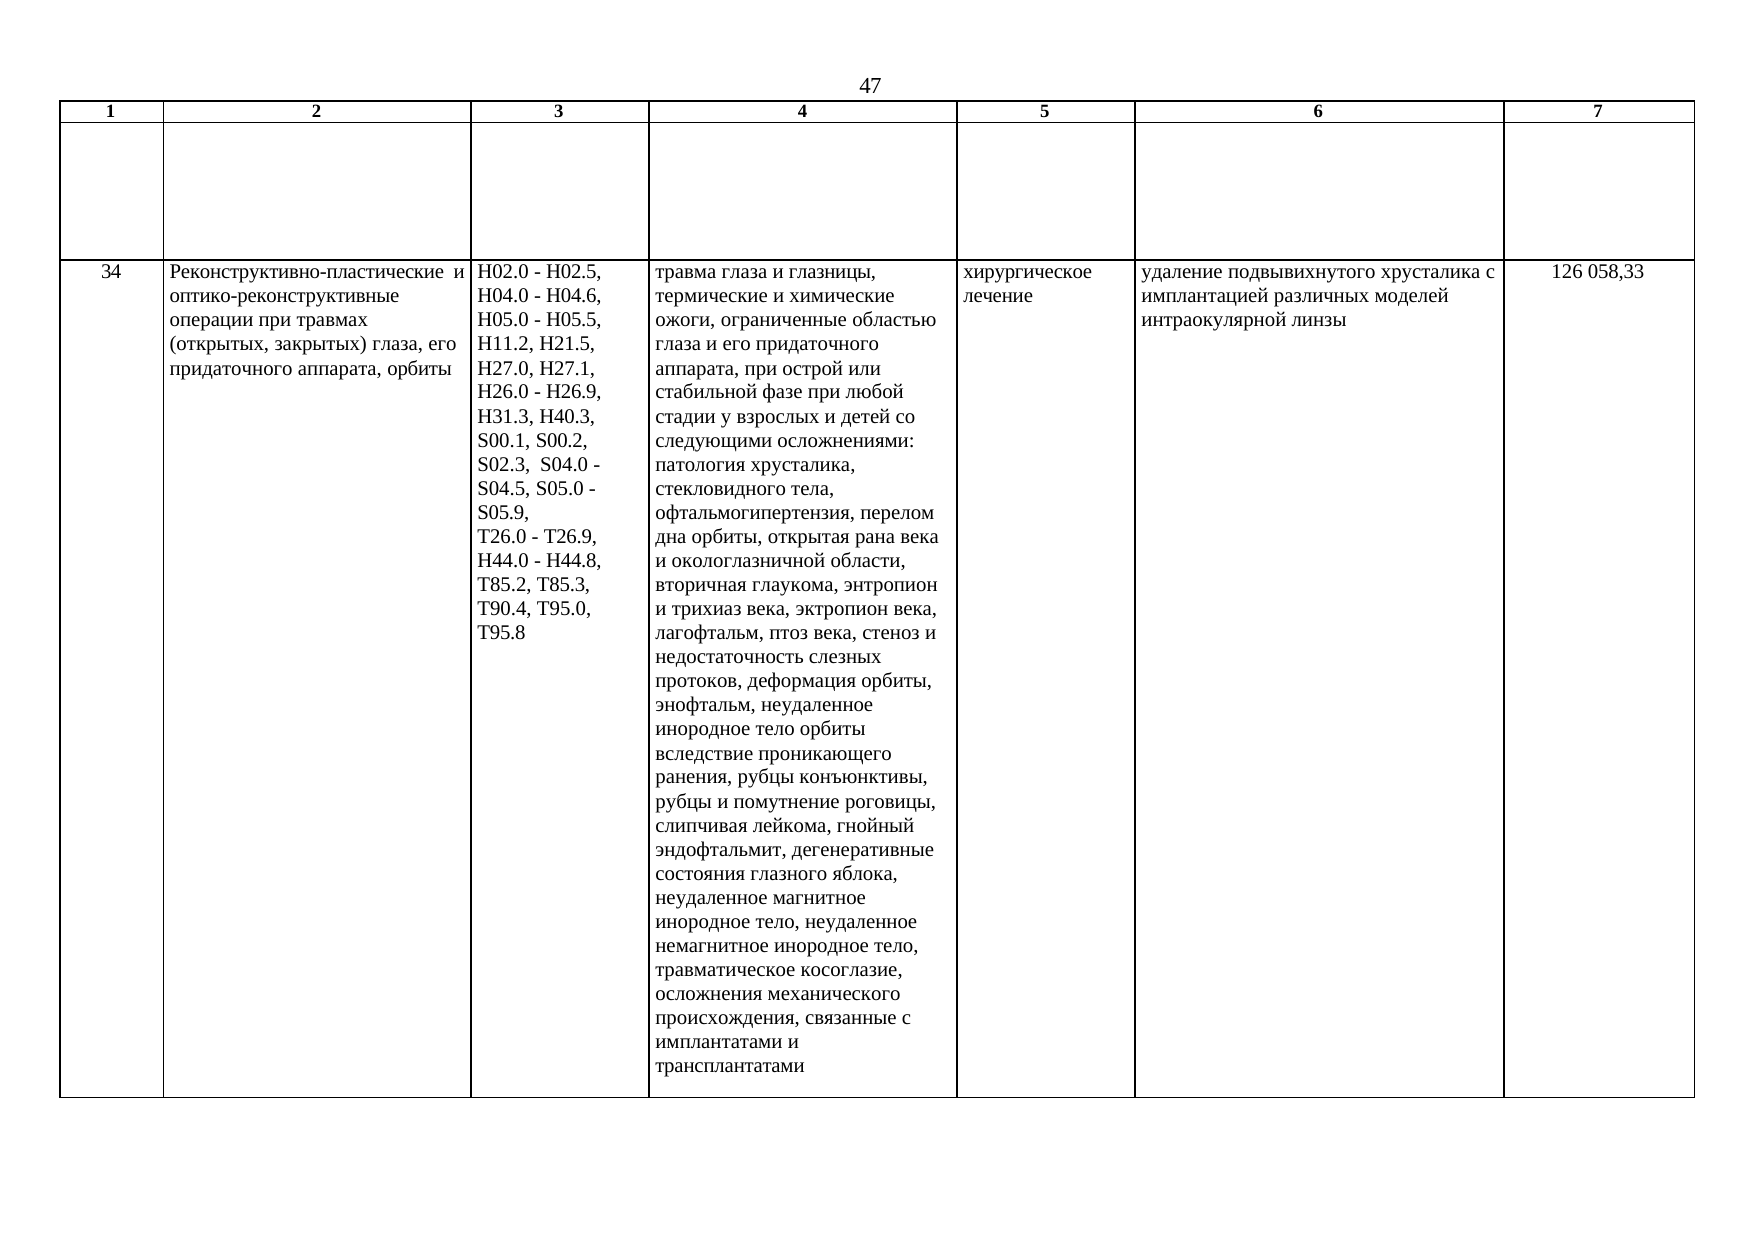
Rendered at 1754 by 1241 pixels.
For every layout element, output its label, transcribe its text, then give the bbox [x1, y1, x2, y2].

table_header 5 [958, 102, 1134, 122]
table_cell [1505, 123, 1694, 259]
table_cell [650, 123, 956, 259]
table_cell [61, 123, 163, 259]
table_cell [958, 123, 1134, 259]
table_cell H02.0 - H02.5, H04.0 - H04.6, H05.0 - H05.5, H11.2, H21.5, H27.0, H27.1, H26.0 - H26.9, H31.3, H40.3, S00.1, S00.2, S02.3, S04.0 - S04.5, S05.0 - S05.9, T26.0 - T26.9, H44.0 - H44.8, T85.2, T85.3, T90.4, T95.0, T95.8 [472, 261, 648, 1097]
table_cell 126 058,33 [1505, 261, 1694, 1097]
table_cell удаление подвывихнутого хрусталика с имплантацией различных моделей интраокулярной линзы [1136, 261, 1503, 1097]
table_cell Реконструктивно-пластические и оптико-реконструктивные операции при травмах (открытых, закрытых) глаза, его придаточного аппарата, орбиты [164, 261, 470, 1097]
table_cell [164, 123, 470, 259]
table_header 4 [650, 102, 956, 122]
table_cell [1136, 123, 1503, 259]
table_cell хирургическое лечение [958, 261, 1134, 1097]
table_header 1 [61, 102, 163, 122]
table_cell [472, 123, 648, 259]
table_cell травма глаза и глазницы, термические и химические ожоги, ограниченные областью глаза и его придаточного аппарата, при острой или стабильной фазе при любой стадии у взрослых и детей со следующими осложнениями: патология хрусталика, стекловидного тела, офтальмогипертензия, перелом дна орбиты, открытая рана века и окологлазничной области, вторичная глаукома, энтропион и трихиаз века, эктропион века, лагофтальм, птоз века, стеноз и недостаточность слезных протоков, деформация орбиты, энофтальм, неудаленное инородное тело орбиты вследствие проникающего ранения, рубцы конъюнктивы, рубцы и помутнение роговицы, слипчивая лейкома, гнойный эндофтальмит, дегенеративные состояния глазного яблока, неудаленное магнитное инородное тело, неудаленное немагнитное инородное тело, травматическое косоглазие, осложнения механического происхождения, связанные с имплантатами и трансплантатами [650, 261, 956, 1097]
table_header 3 [472, 102, 648, 122]
table_cell 34 [61, 261, 163, 1097]
table_header 7 [1505, 102, 1694, 122]
table_header 2 [164, 102, 470, 122]
table_header 6 [1136, 102, 1503, 122]
